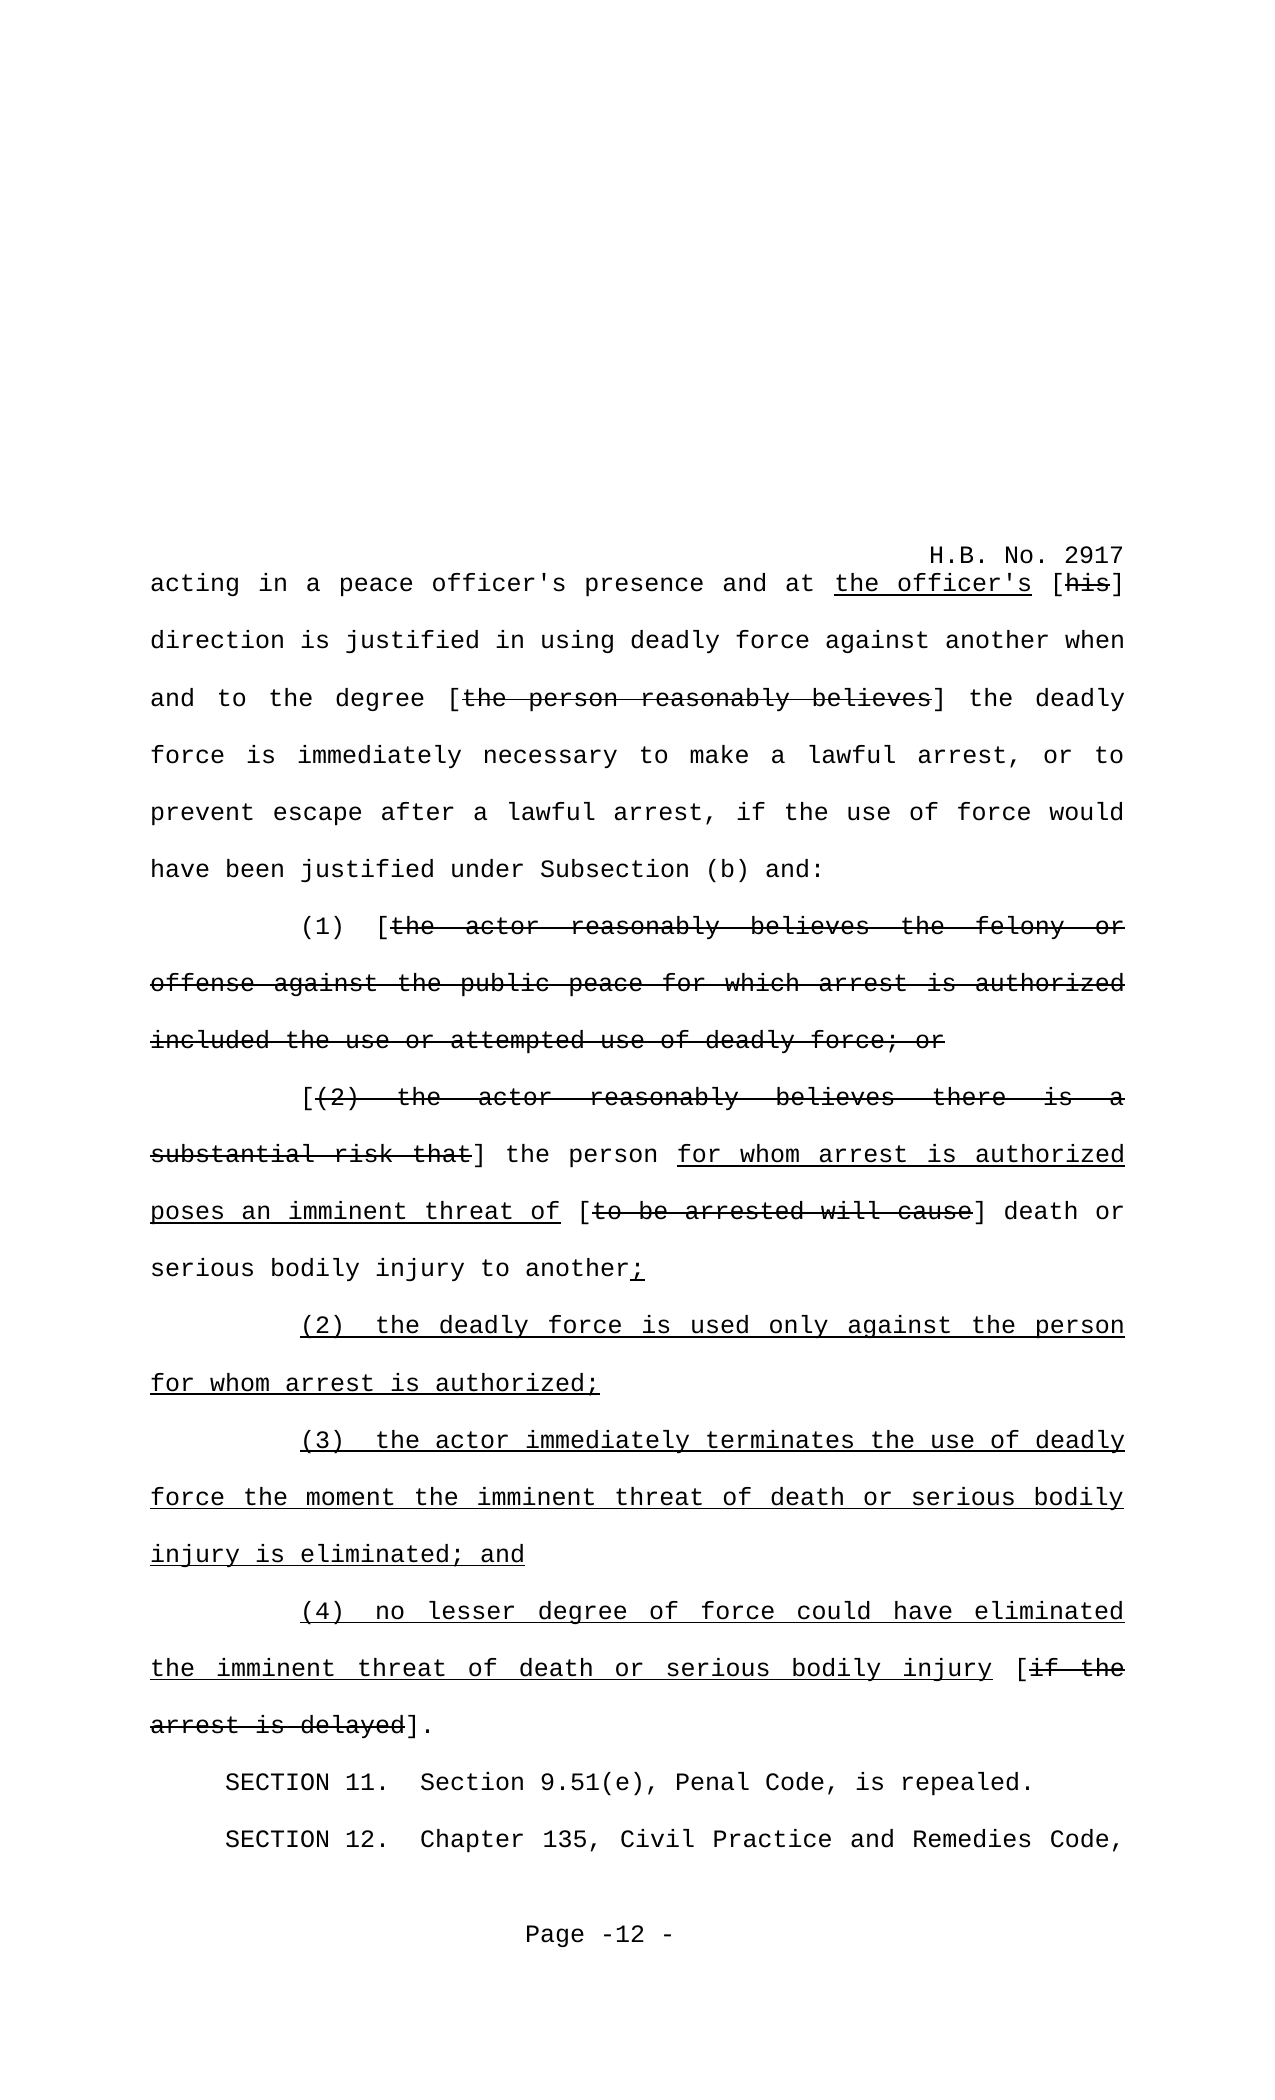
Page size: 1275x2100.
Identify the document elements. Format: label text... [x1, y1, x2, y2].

text (1) [the actor reasonably believes the felony or offense against the public peace for which arrest is authorized included the use or attempted use of deadly force; or [150, 986, 1125, 1056]
text SECTION 11. Section 9.51(e), Penal Code, is repealed. [150, 1769, 1125, 1798]
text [150, 1827, 1125, 1855]
text (1) [the actor reasonably believes the felony or offense against the public peace for which arrest is authorized included the use or attempted use of deadly force; or [150, 913, 1125, 984]
text [(2) the actor reasonably believes there is a substantial risk that] the person for whom arrest is authorized poses an imminent threat of [to be arrested will cause] death or serious bodily injury to another; [150, 1084, 1125, 1284]
text (3) the actor immediately terminates the use of deadly force the moment the imminent threat of death or serious bodily injury is eliminated; and [150, 1427, 1125, 1570]
text (4) no lesser degree of force could have eliminated the imminent threat of death or serious bodily injury [if the arrest is delayed]. [150, 1598, 1125, 1741]
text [150, 571, 1125, 885]
text (2) the deadly force is used only against the person for whom arrest is authorized; [150, 1313, 1125, 1398]
